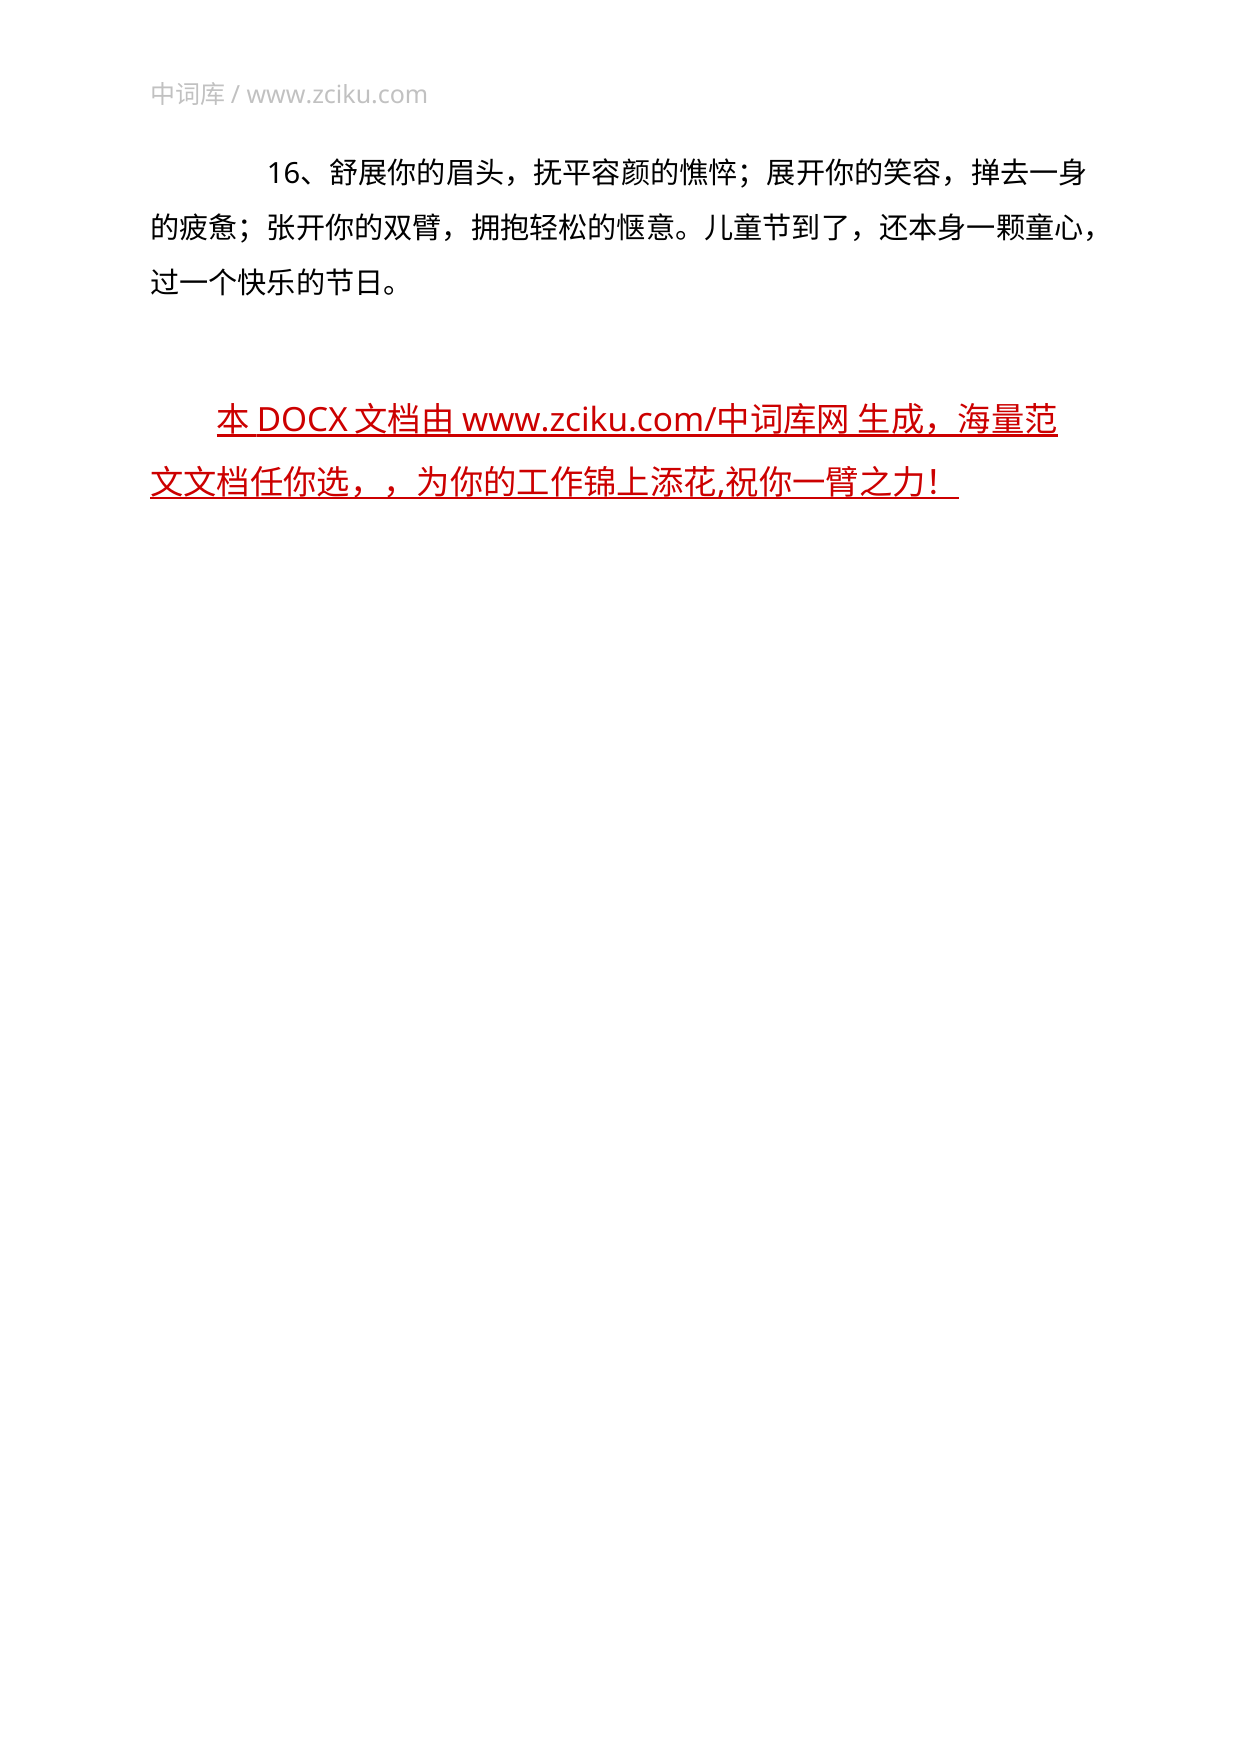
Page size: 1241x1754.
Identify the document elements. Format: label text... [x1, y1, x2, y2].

text 16、舒展你的眉头，抚平容颜的憔悴；展开你的笑容，掸去一身的疲惫；张开你的双臂，拥抱轻松的惬意。儿童节到了，还本身一颗童心，过一个快乐的节日。 [150, 150, 1090, 302]
text 本DOCX文档由 www.zciku.com/中词库网 生成，海量范文文档任你选，，为你的工作锦上添花,祝你一臂之力！ [150, 393, 1090, 504]
